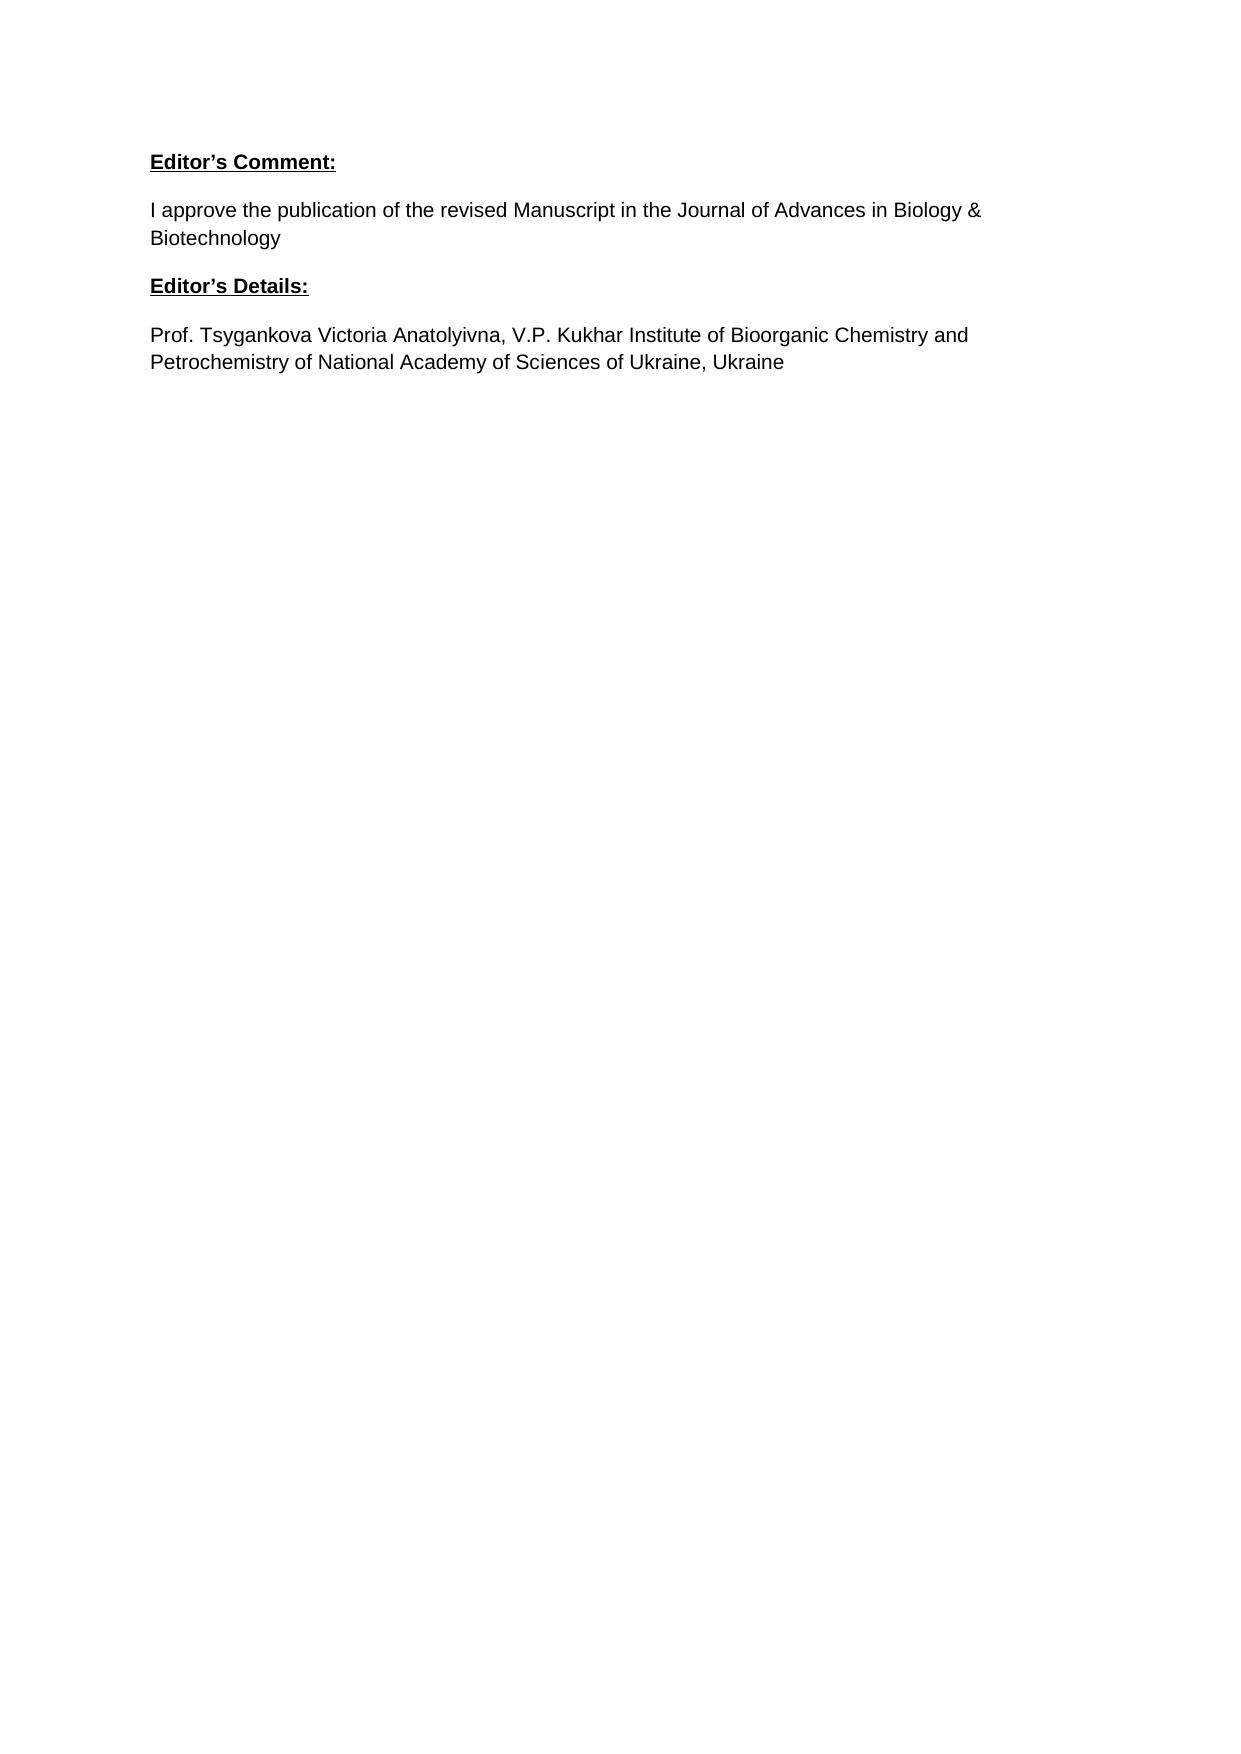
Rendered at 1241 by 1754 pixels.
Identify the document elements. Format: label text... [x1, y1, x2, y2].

text I approve the publication of the revised Manuscript in the Journal of Advances in Biology & Biotechnology [150, 198, 1090, 250]
text Editor’s Comment: [150, 150, 1090, 174]
text Prof. Tsygankova Victoria Anatolyivna, V.P. Kukhar Institute of Bioorganic Chemistry and Petrochemistry of National Academy of Sciences of Ukraine, Ukraine [150, 322, 1090, 374]
text Editor’s Details: [150, 274, 1090, 298]
